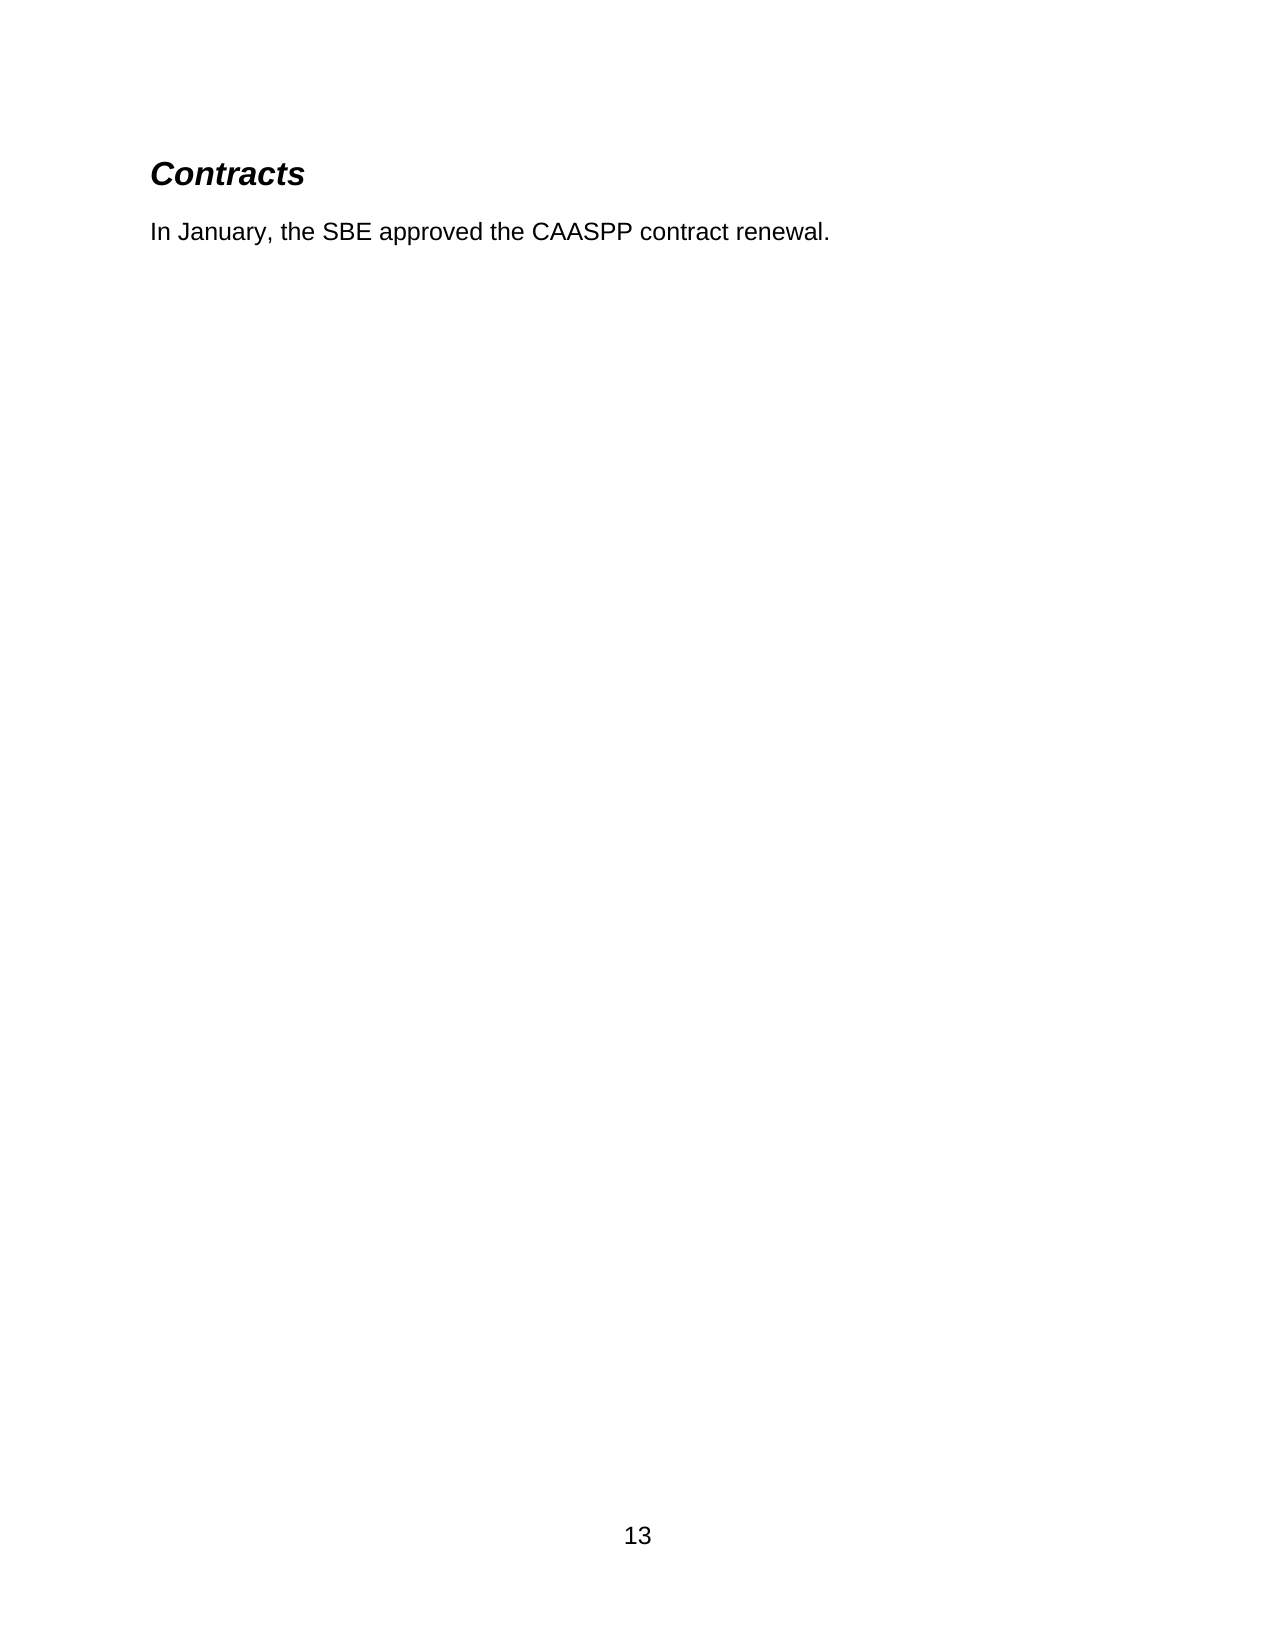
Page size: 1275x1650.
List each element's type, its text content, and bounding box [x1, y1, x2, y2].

subtitle Contracts [150, 154, 1125, 192]
text In January, the SBE approved the CAASPP contract renewal. [150, 217, 1125, 246]
